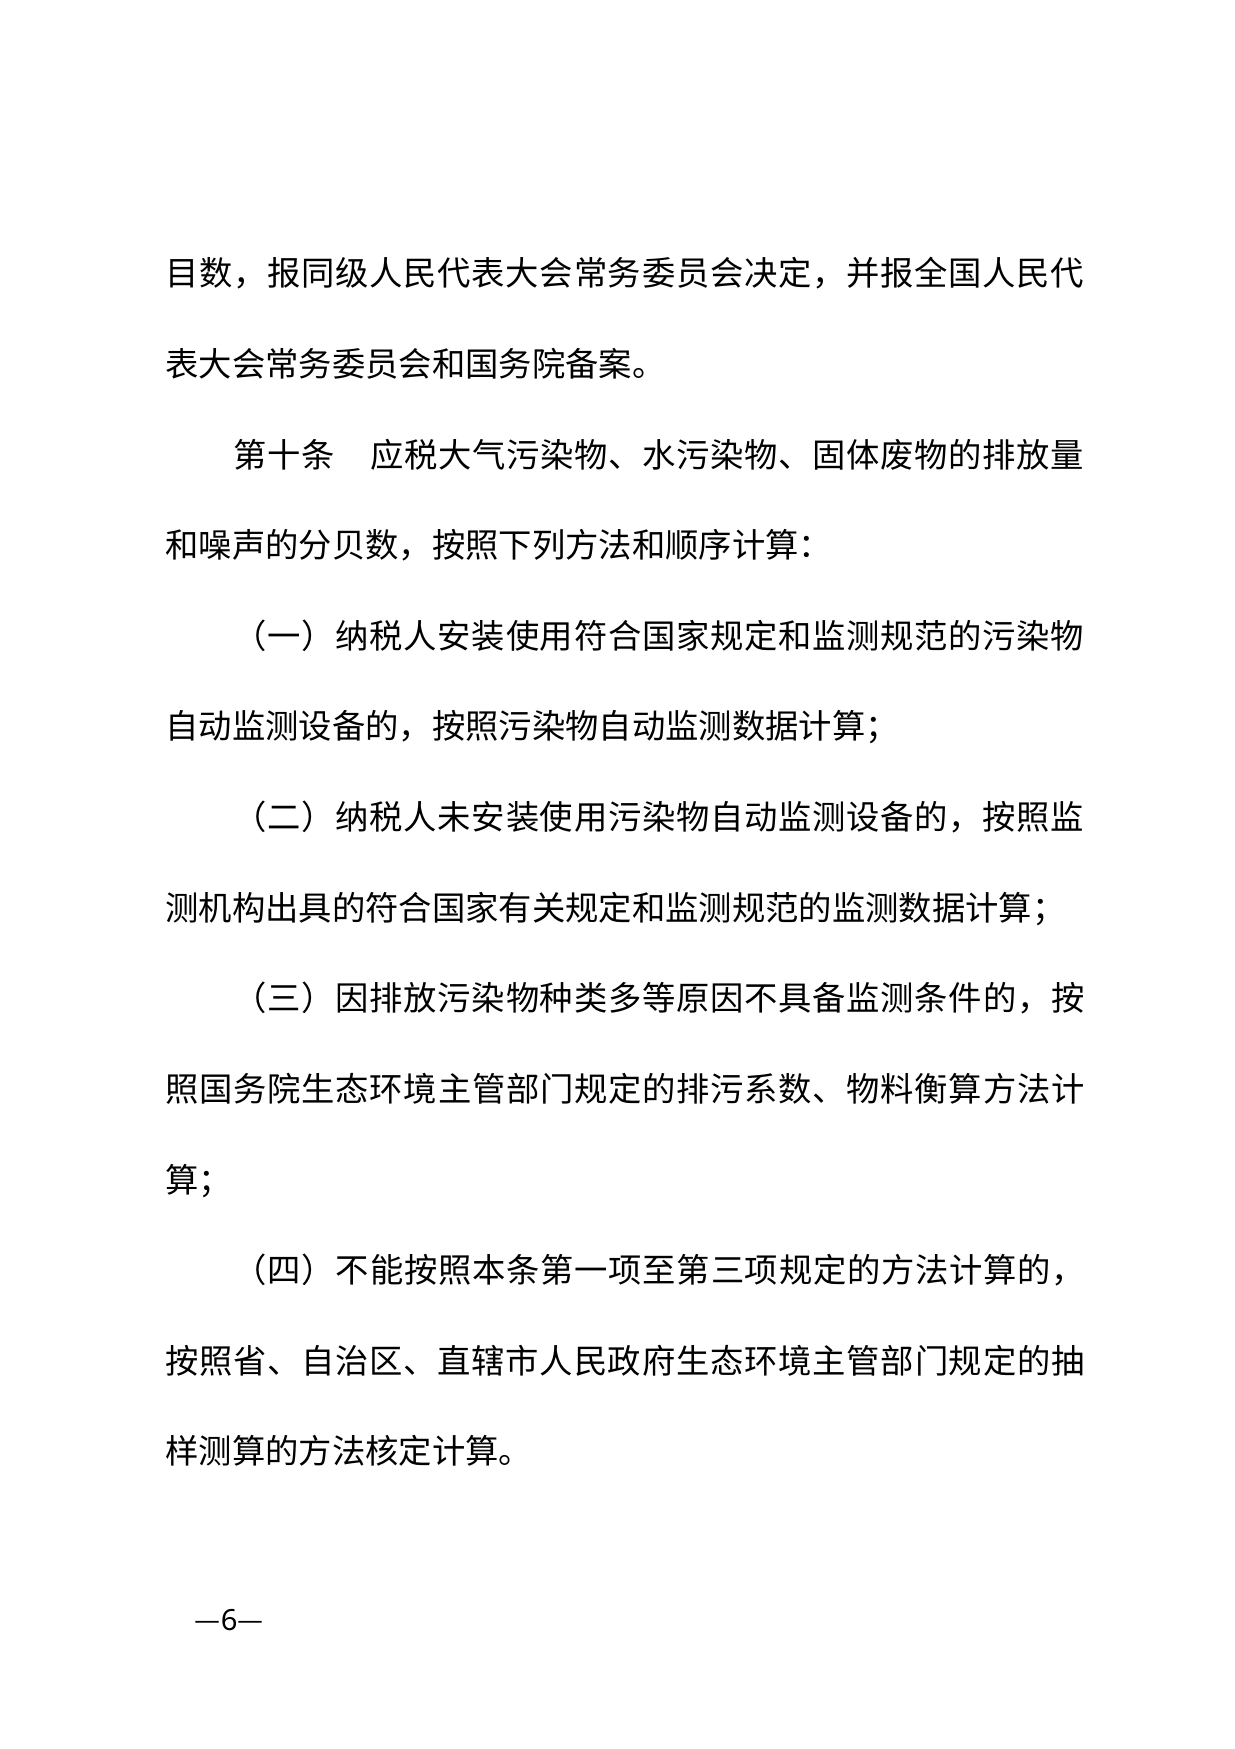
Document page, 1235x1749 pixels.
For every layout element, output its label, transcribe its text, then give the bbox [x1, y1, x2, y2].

text （三）因排放污染物种类多等原因不具备监测条件的，按照国务院生态环境主管部门规定的排污系数、物料衡算方法计算； [165, 951, 1087, 1223]
text 第十条 应税大气污染物、水污染物、固体废物的排放量和噪声的分贝数，按照下列方法和顺序计算： [165, 407, 1087, 588]
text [165, 226, 1087, 407]
text （四）不能按照本条第一项至第三项规定的方法计算的，按照省、自治区、直辖市人民政府生态环境主管部门规定的抽样测算的方法核定计算。 [165, 1223, 1087, 1495]
text （二）纳税人未安装使用污染物自动监测设备的，按照监测机构出具的符合国家有关规定和监测规范的监测数据计算； [165, 770, 1087, 951]
text （一）纳税人安装使用符合国家规定和监测规范的污染物自动监测设备的，按照污染物自动监测数据计算； [165, 588, 1087, 770]
